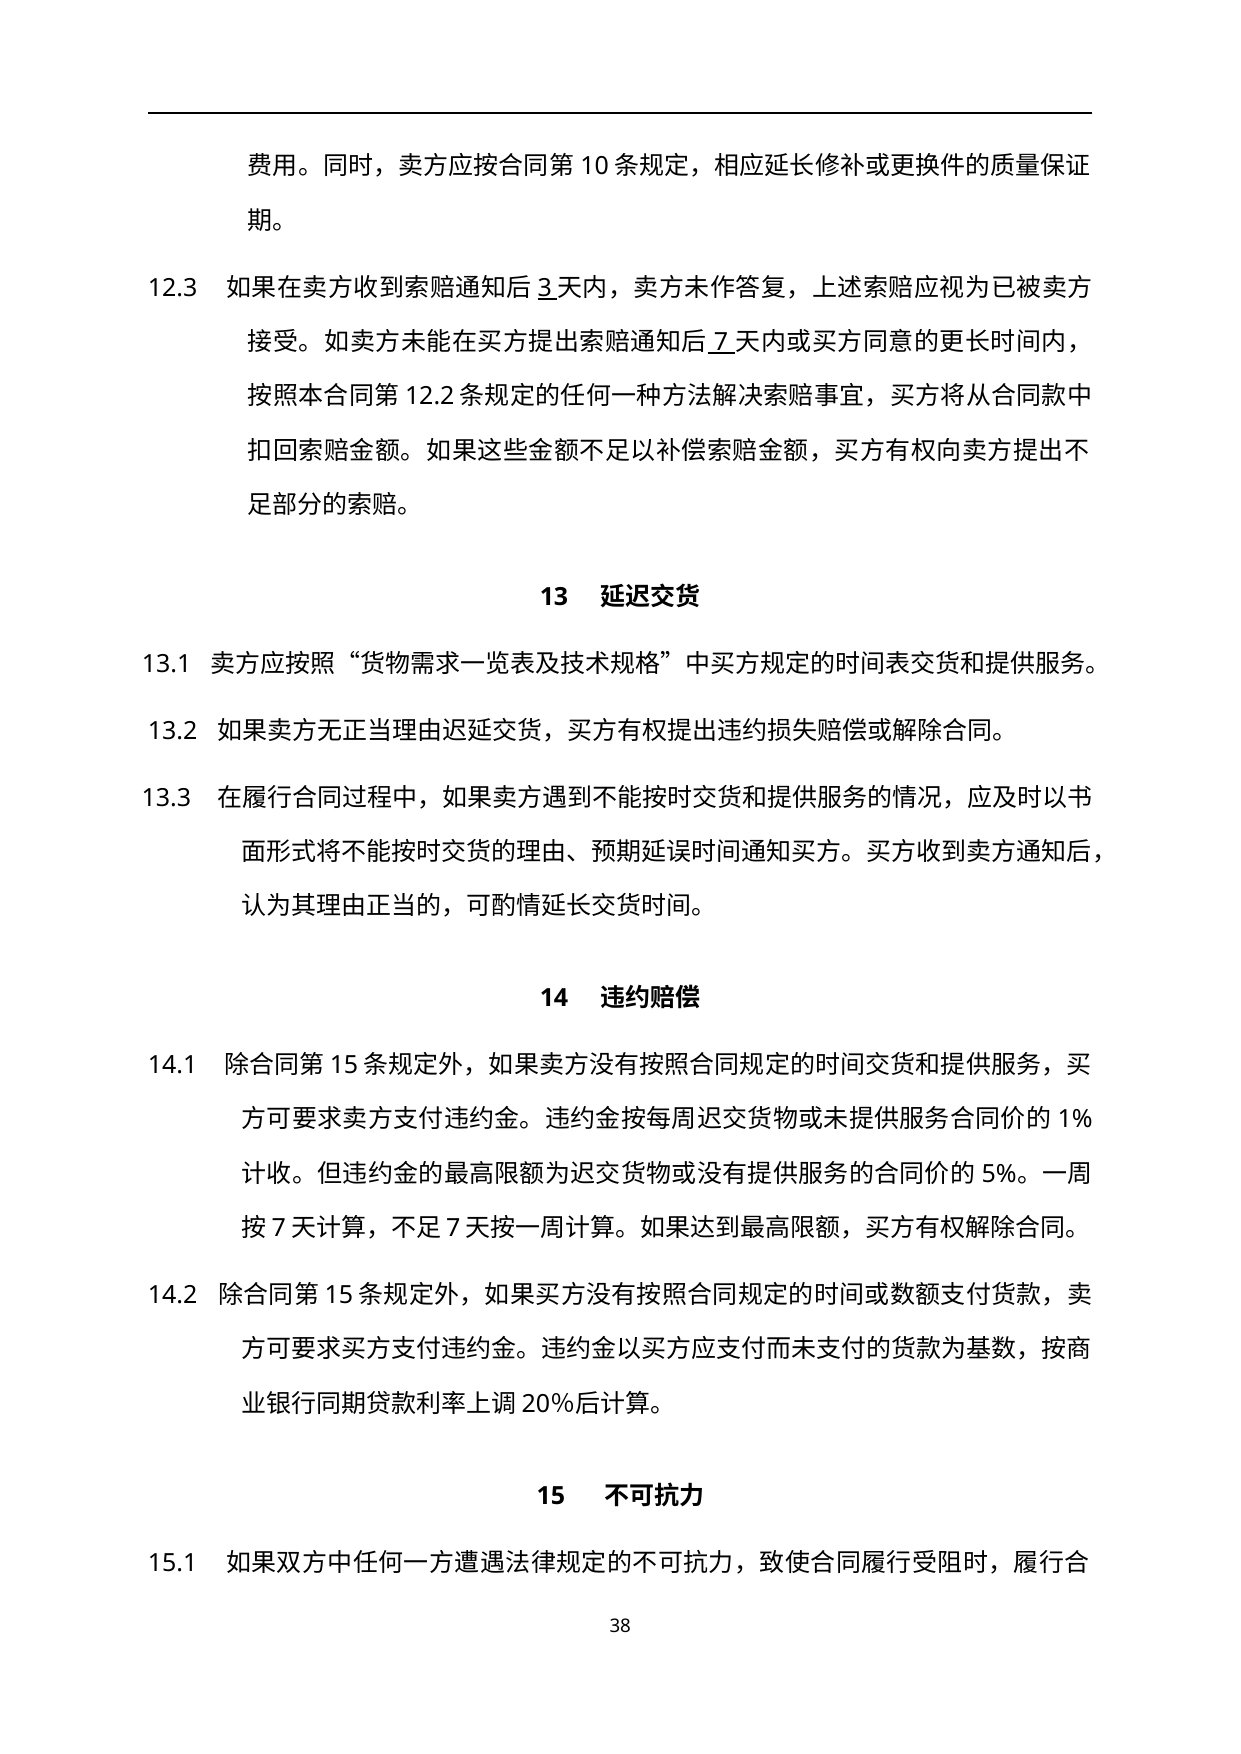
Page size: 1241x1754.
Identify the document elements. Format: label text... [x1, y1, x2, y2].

text 13.1 卖方应按照“货物需求一览表及技术规格”中买方规定的时间表交货和提供服务。 [142, 643, 1092, 679]
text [148, 146, 1092, 236]
text 12.3 如果在卖方收到索赔通知后3天内，卖方未作答复，上述索赔应视为已被卖方接受。如卖方未能在买方提出索赔通知后 7 天内或买方同意的更长时间内，按照本合同第12.2条规定的任何一种方法解决索赔事宜，买方将从合同款中扣回索赔金额。如果这些金额不足以补偿索赔金额，买方有权向卖方提出不足部分的索赔。 [148, 267, 1092, 521]
subtitle 14 违约赔偿 [148, 978, 1092, 1014]
text 14.2 除合同第15条规定外，如果买方没有按照合同规定的时间或数额支付货款，卖方可要求买方支付违约金。违约金以买方应支付而未支付的货款为基数，按商业银行同期贷款利率上调20％后计算。 [148, 1274, 1092, 1419]
text 14.1 除合同第15条规定外，如果卖方没有按照合同规定的时间交货和提供服务，买方可要求卖方支付违约金。违约金按每周迟交货物或未提供服务合同价的1%计收。但违约金的最高限额为迟交货物或没有提供服务的合同价的5%。一周按7天计算，不足7天按一周计算。如果达到最高限额，买方有权解除合同。 [148, 1044, 1092, 1244]
subtitle 15 不可抗力 [148, 1475, 1092, 1511]
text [148, 1542, 1092, 1578]
subtitle 13 延迟交货 [148, 576, 1092, 613]
text 13.3 在履行合同过程中，如果卖方遇到不能按时交货和提供服务的情况，应及时以书面形式将不能按时交货的理由、预期延误时间通知买方。买方收到卖方通知后，认为其理由正当的，可酌情延长交货时间。 [141, 777, 1092, 922]
text 13.2 如果卖方无正当理由迟延交货，买方有权提出违约损失赔偿或解除合同。 [148, 710, 1092, 746]
